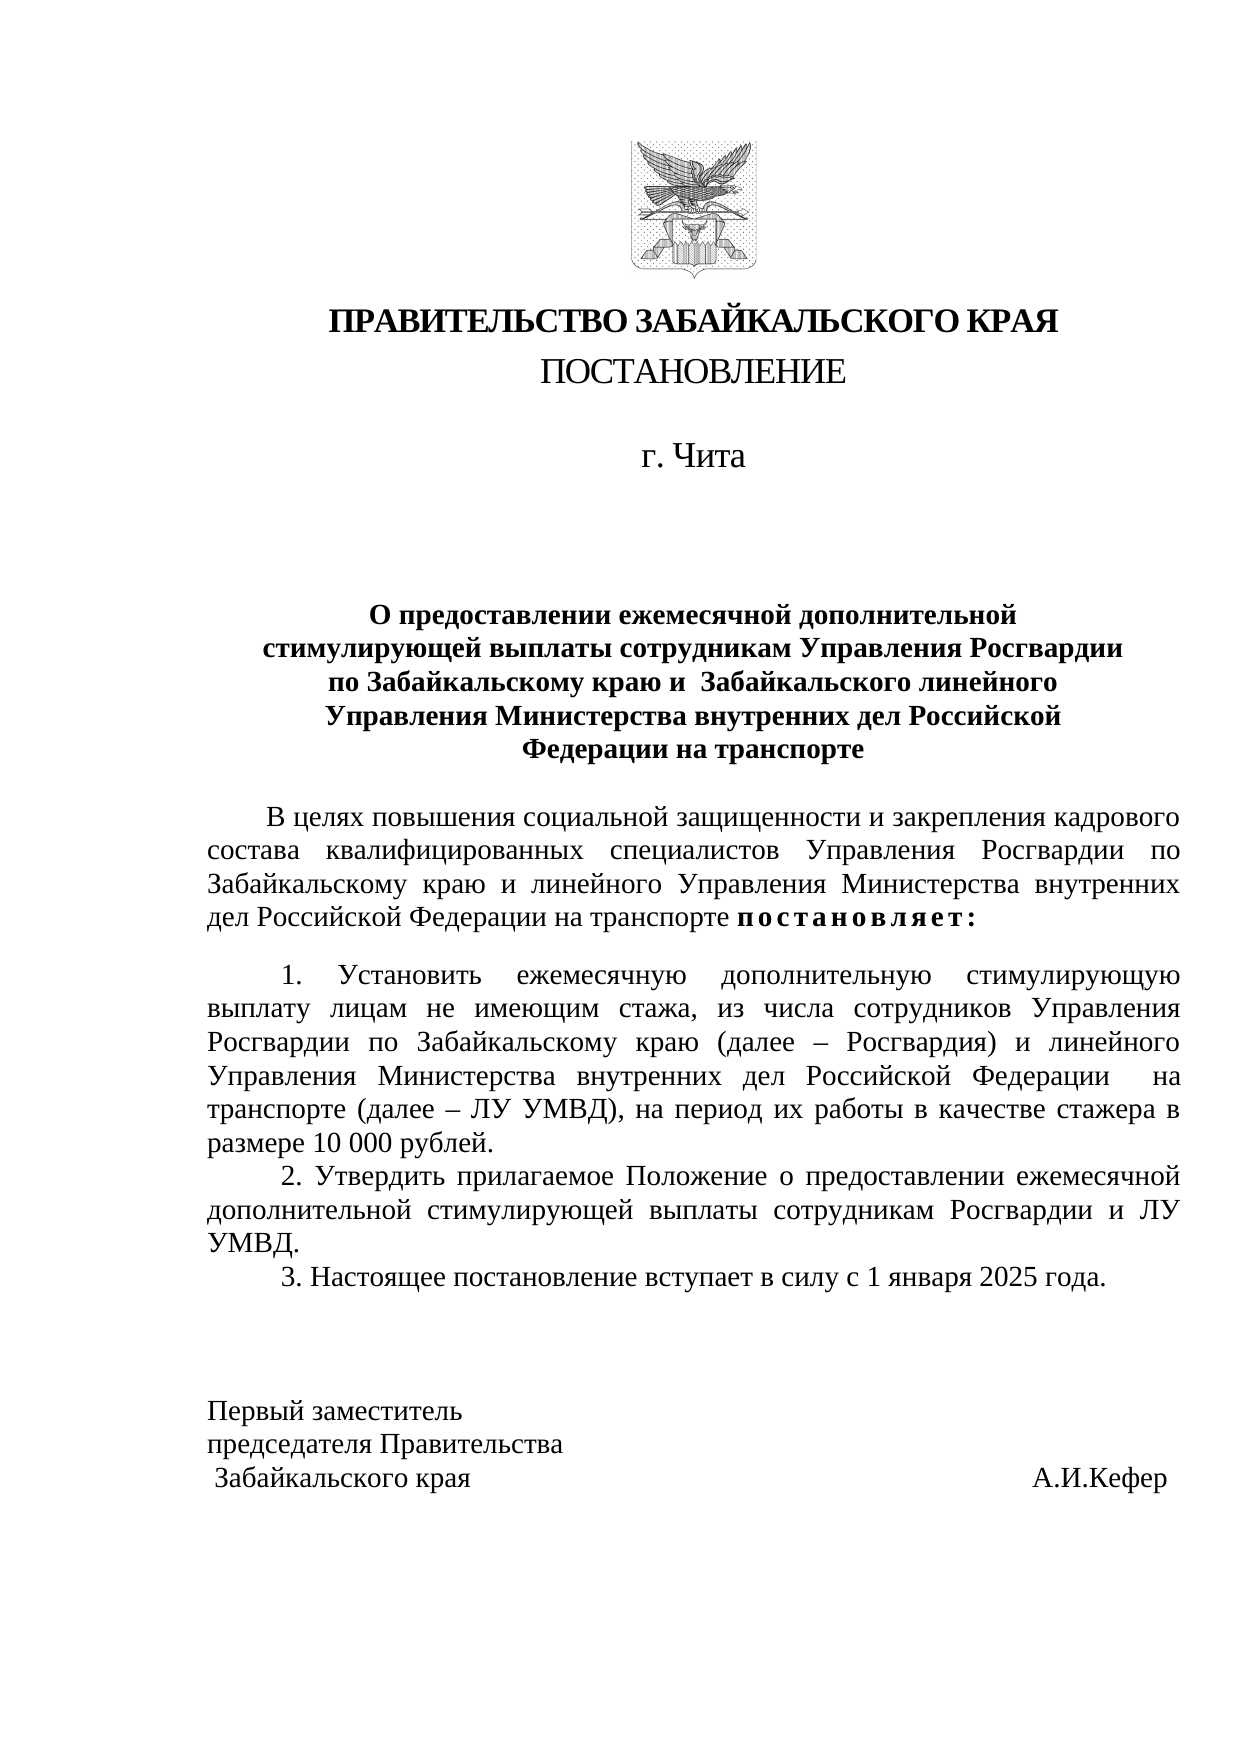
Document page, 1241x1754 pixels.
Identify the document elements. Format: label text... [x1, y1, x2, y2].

text 2. Утвердить прилагаемое Положение о предоставлении ежемесячной дополнительной стимулирующей выплаты сотрудникам Росгвардии и ЛУ УМВД. [207, 1158, 1181, 1259]
text В целях повышения социальной защищенности и закрепления кадрового состава квалифицированных специалистов Управления Росгвардии по Забайкальскому краю и линейного Управления Министерства внутренних дел Российской Федерации на транспорте постановляет: [207, 799, 1181, 933]
text 1. Установить ежемесячную дополнительную стимулирующую выплату лицам не имеющим стажа, из числа сотрудников Управления Росгвардии по Забайкальскому краю (далее – Росгвардия) и линейного Управления Министерства внутренних дел Российской Федерации на транспорте (далее – ЛУ УМВД), на период их работы в качестве стажера в размере 10 000 рублей. [207, 957, 1181, 1158]
text ПОСТАНОВЛЕНИЕ [207, 349, 1181, 391]
text ПРАВИТЕЛЬСТВО ЗАБАЙКАЛЬСКОГО КРАЯ [207, 300, 1181, 339]
text Забайкальского края А.И.Кефер [207, 1460, 1181, 1494]
text председателя Правительства [207, 1427, 1181, 1460]
text Первый заместитель [207, 1393, 1181, 1427]
text г. Чита [207, 433, 1181, 475]
text О предоставлении ежемесячной дополнительной стимулирующей выплаты сотрудникам Управления Росгвардии по Забайкальскому краю и Забайкальского линейного Управления Министерства внутренних дел Российской Федерации на транспорте [259, 598, 1127, 765]
text 3. Настоящее постановление вступает в силу с 1 января 2025 года. [207, 1259, 1181, 1292]
